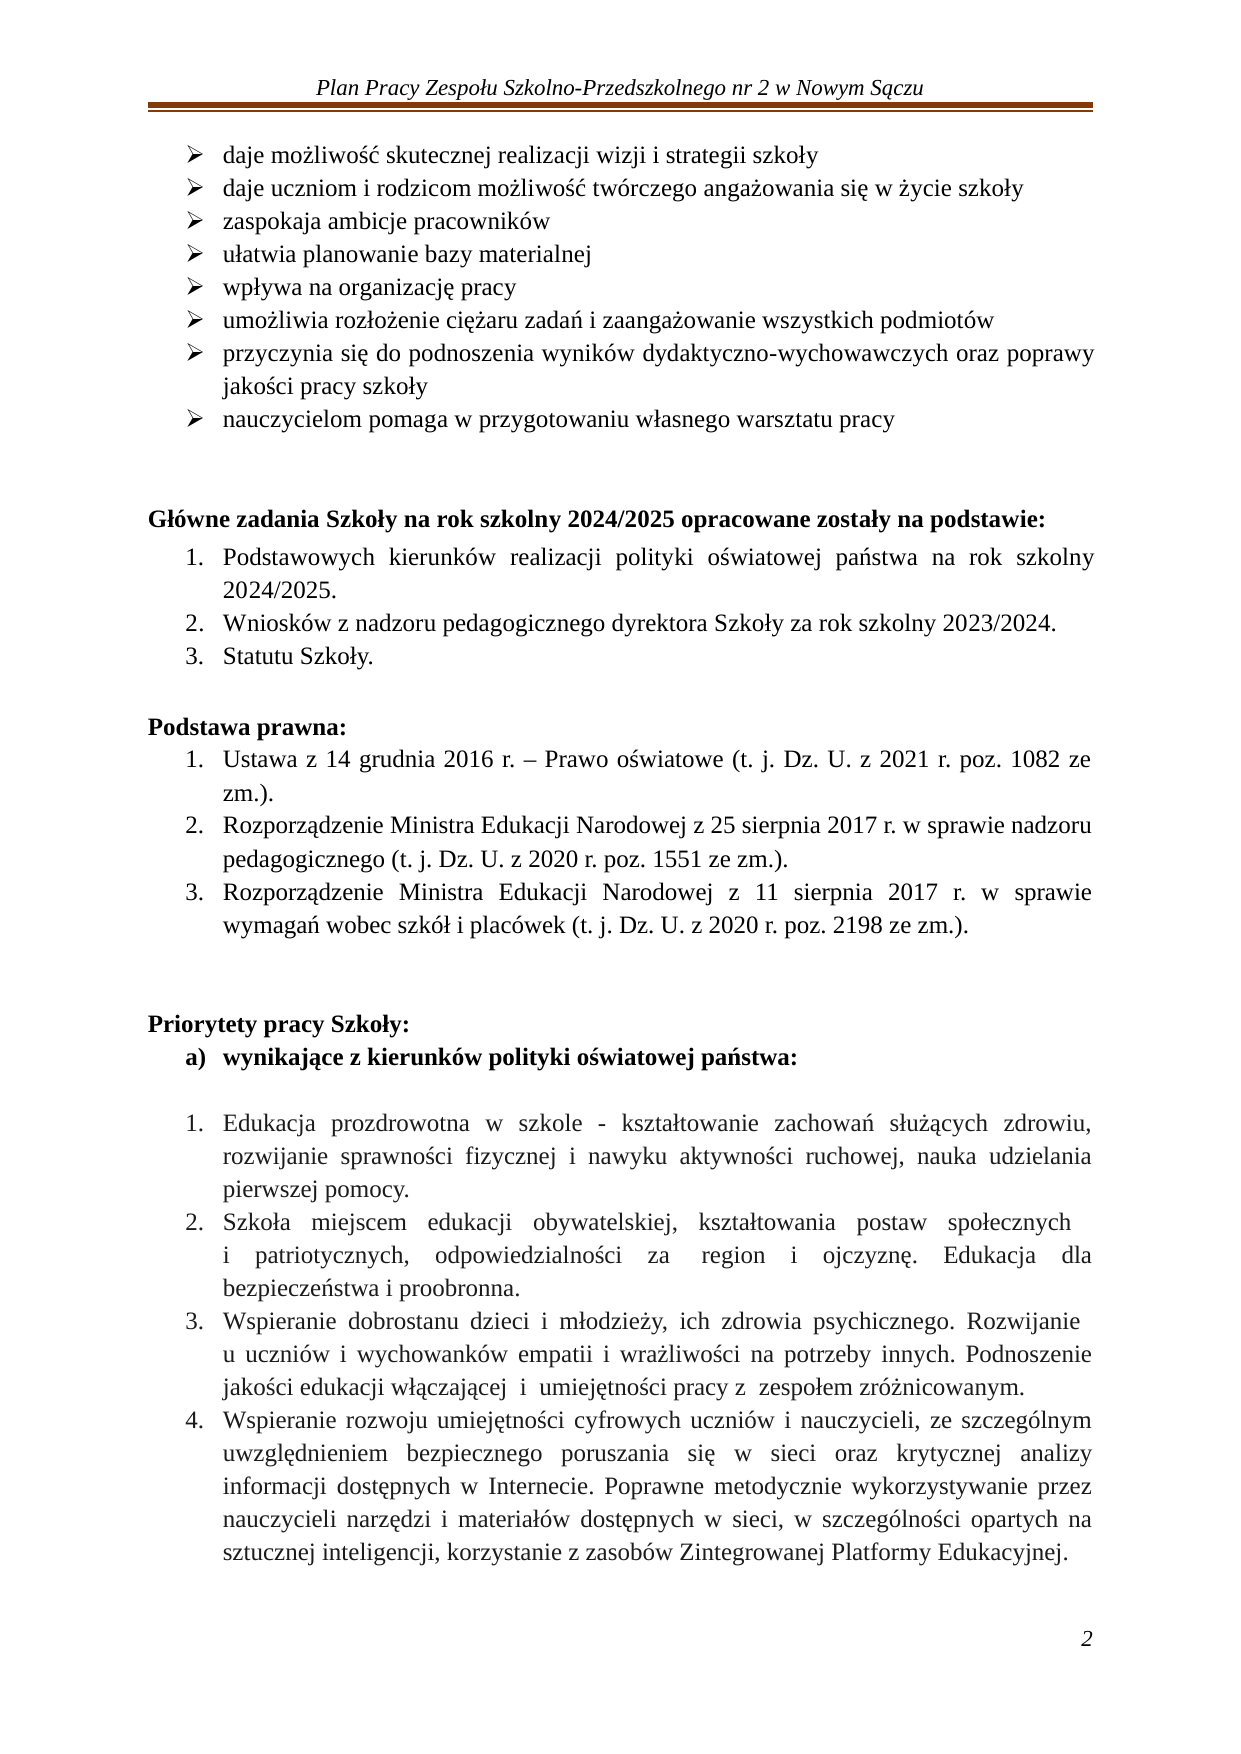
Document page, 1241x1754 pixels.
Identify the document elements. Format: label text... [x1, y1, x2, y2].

text Podstawa prawna: [148, 712, 1095, 740]
list Szkoła miejscem edukacji obywatelskiej, kształtowania postaw społecznych i patriotycznych, odpowiedzialności za region i ojczyznę. Edukacja dla bezpieczeństwa i proobronna. [185, 1207, 1093, 1302]
list Rozporządzenie Ministra Edukacji Narodowej z 11 sierpnia 2017 r. w sprawie wymagań wobec szkół i placówek (t. j. Dz. U. z 2020 r. poz. 2198 ze zm.). [185, 877, 1093, 938]
list wpływa na organizację pracy [185, 272, 1095, 301]
list ułatwia planowanie bazy materialnej [185, 239, 1095, 268]
list Ustawa z 14 grudnia 2016 r. – Prawo oświatowe (t. j. Dz. U. z 2021 r. poz. 1082 ze zm.). [185, 744, 1093, 806]
list Rozporządzenie Ministra Edukacji Narodowej z 25 sierpnia 2017 r. w sprawie nadzoru pedagogicznego (t. j. Dz. U. z 2020 r. poz. 1551 ze zm.). [185, 811, 1093, 872]
list zaspokaja ambicje pracowników [185, 206, 1095, 235]
list Podstawowych kierunków realizacji polityki oświatowej państwa na rok szkolny 2024/2025. [185, 542, 1095, 603]
list Statutu Szkoły. [185, 641, 1095, 669]
text Priorytety pracy Szkoły: [148, 1009, 1093, 1037]
list Wniosków z nadzoru pedagogicznego dyrektora Szkoły za rok szkolny 2023/2024. [185, 608, 1095, 636]
list Wspieranie rozwoju umiejętności cyfrowych uczniów i nauczycieli, ze szczególnym uwzględnieniem bezpiecznego poruszania się w sieci oraz krytycznej analizy informacji dostępnych w Internecie. Poprawne metodycznie wykorzystywanie przez nauczycieli narzędzi i materiałów dostępnych w sieci, w szczególności opartych na sztucznej inteligencji, korzystanie z zasobów Zintegrowanej Platformy Edukacyjnej. [185, 1405, 1093, 1566]
list Edukacja prozdrowotna w szkole - kształtowanie zachowań służących zdrowiu, rozwijanie sprawności fizycznej i nawyku aktywności ruchowej, nauka udzielania pierwszej pomocy. [185, 1108, 1093, 1203]
list przyczynia się do podnoszenia wyników dydaktyczno-wychowawczych oraz poprawy jakości pracy szkoły [185, 338, 1095, 400]
list nauczycielom pomaga w przygotowaniu własnego warsztatu pracy [185, 404, 1095, 433]
list daje możliwość skutecznej realizacji wizji i strategii szkoły [185, 140, 1095, 169]
list umożliwia rozłożenie ciężaru zadań i zaangażowanie wszystkich podmiotów [185, 305, 1095, 334]
list Wspieranie dobrostanu dzieci i młodzieży, ich zdrowia psychicznego. Rozwijanie u uczniów i wychowanków empatii i wrażliwości na potrzeby innych. Podnoszenie jakości edukacji włączającej i umiejętności pracy z zespołem zróżnicowanym. [185, 1306, 1093, 1401]
text Główne zadania Szkoły na rok szkolny 2024/2025 opracowane zostały na podstawie: [148, 504, 1095, 533]
list wynikające z kierunków polityki oświatowej państwa: [185, 1042, 1093, 1071]
list daje uczniom i rodzicom możliwość twórczego angażowania się w życie szkoły [185, 173, 1095, 202]
